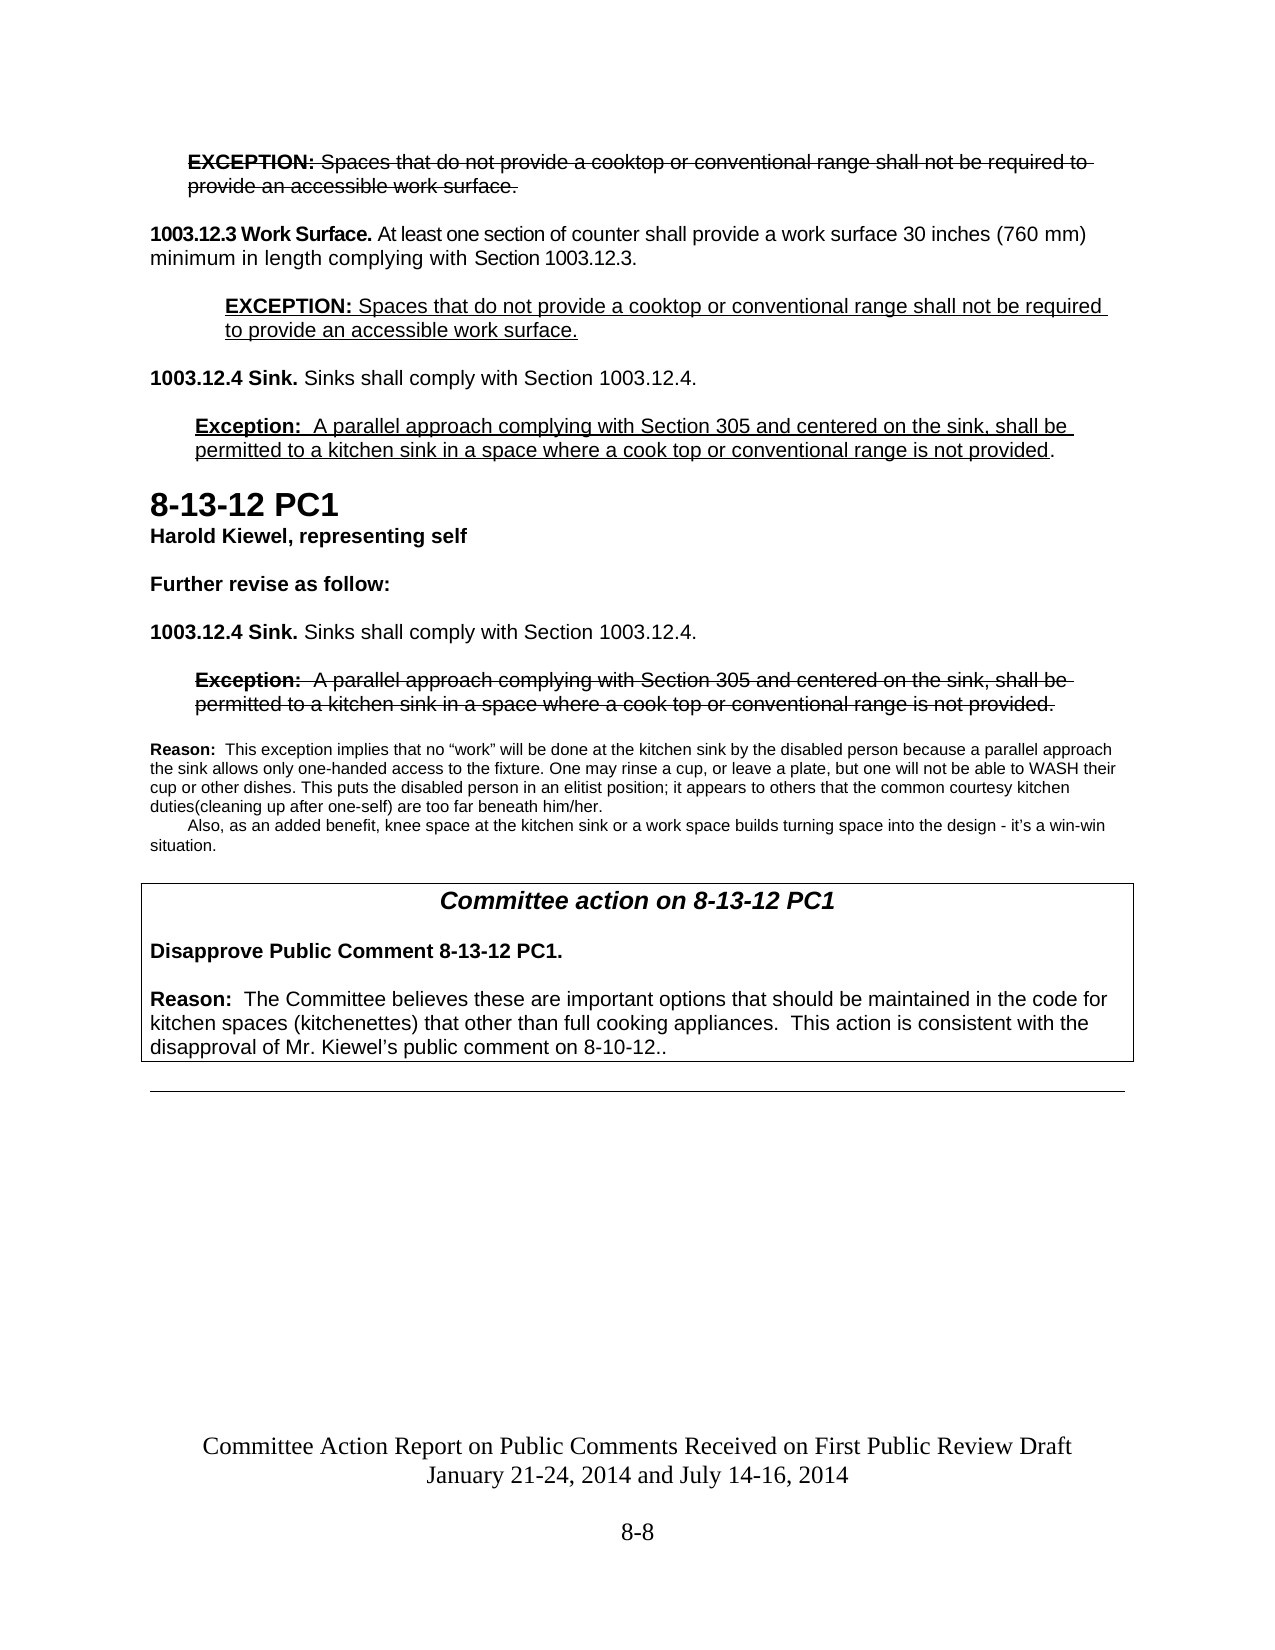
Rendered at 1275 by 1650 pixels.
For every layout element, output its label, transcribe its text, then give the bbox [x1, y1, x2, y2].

text Also, as an added benefit, knee space at the kitchen sink or a work space builds turning space into the design - it’s a win-win situation. [150, 816, 1125, 854]
text Further revise as follow: [150, 572, 1125, 596]
text 1003.12.3 Work Surface. At least one section of counter shall provide a work surface 30 inches (760 mm) minimum in length complying with Section 1003.12.3. [150, 222, 1117, 270]
text Harold Kiewel, representing self [150, 524, 1125, 548]
text Exception: A parallel approach complying with Section 305 and centered on the sink, shall be permitted to a kitchen sink in a space where a cook top or conventional range is not provided. [195, 668, 1125, 716]
text 1003.12.4 Sink. Sinks shall comply with Section 1003.12.4. [150, 366, 1125, 389]
text 1003.12.4 Sink. Sinks shall comply with Section 1003.12.4. [150, 620, 1125, 644]
text Exception: A parallel approach complying with Section 305 and centered on the sink, shall be permitted to a kitchen sink in a space where a cook top or conventional range is not provided. [195, 413, 1125, 461]
text Reason: This exception implies that no “work” will be done at the kitchen sink by the disabled person because a parallel approach the sink allows only one-handed access to the fixture. One may rinse a cup, or leave a plate, but one will not be able to WASH their cup or other dishes. This puts the disabled person in an elitist position; it appears to others that the common courtesy kitchen duties(cleaning up after one-self) are too far beneath him/her. [150, 739, 1125, 816]
text 8-13-12 PC1 [150, 485, 1125, 524]
text EXCEPTION: Spaces that do not provide a cooktop or conventional range shall not be required to provide an accessible work surface. [187, 150, 1125, 198]
text EXCEPTION: Spaces that do not provide a cooktop or conventional range shall not be required to provide an accessible work surface. [225, 294, 1117, 342]
text Reason: The Committee believes these are important options that should be maintained in the code for kitchen spaces (kitchenettes) that other than full cooking appliances. This action is consistent with the disapproval of Mr. Kiewel’s public comment on 8-10-12.. [142, 984, 1133, 1061]
text Disapprove Public Comment 8-13-12 PC1. [150, 939, 1125, 963]
text Committee action on 8-13-12 PC1 [142, 884, 1133, 915]
